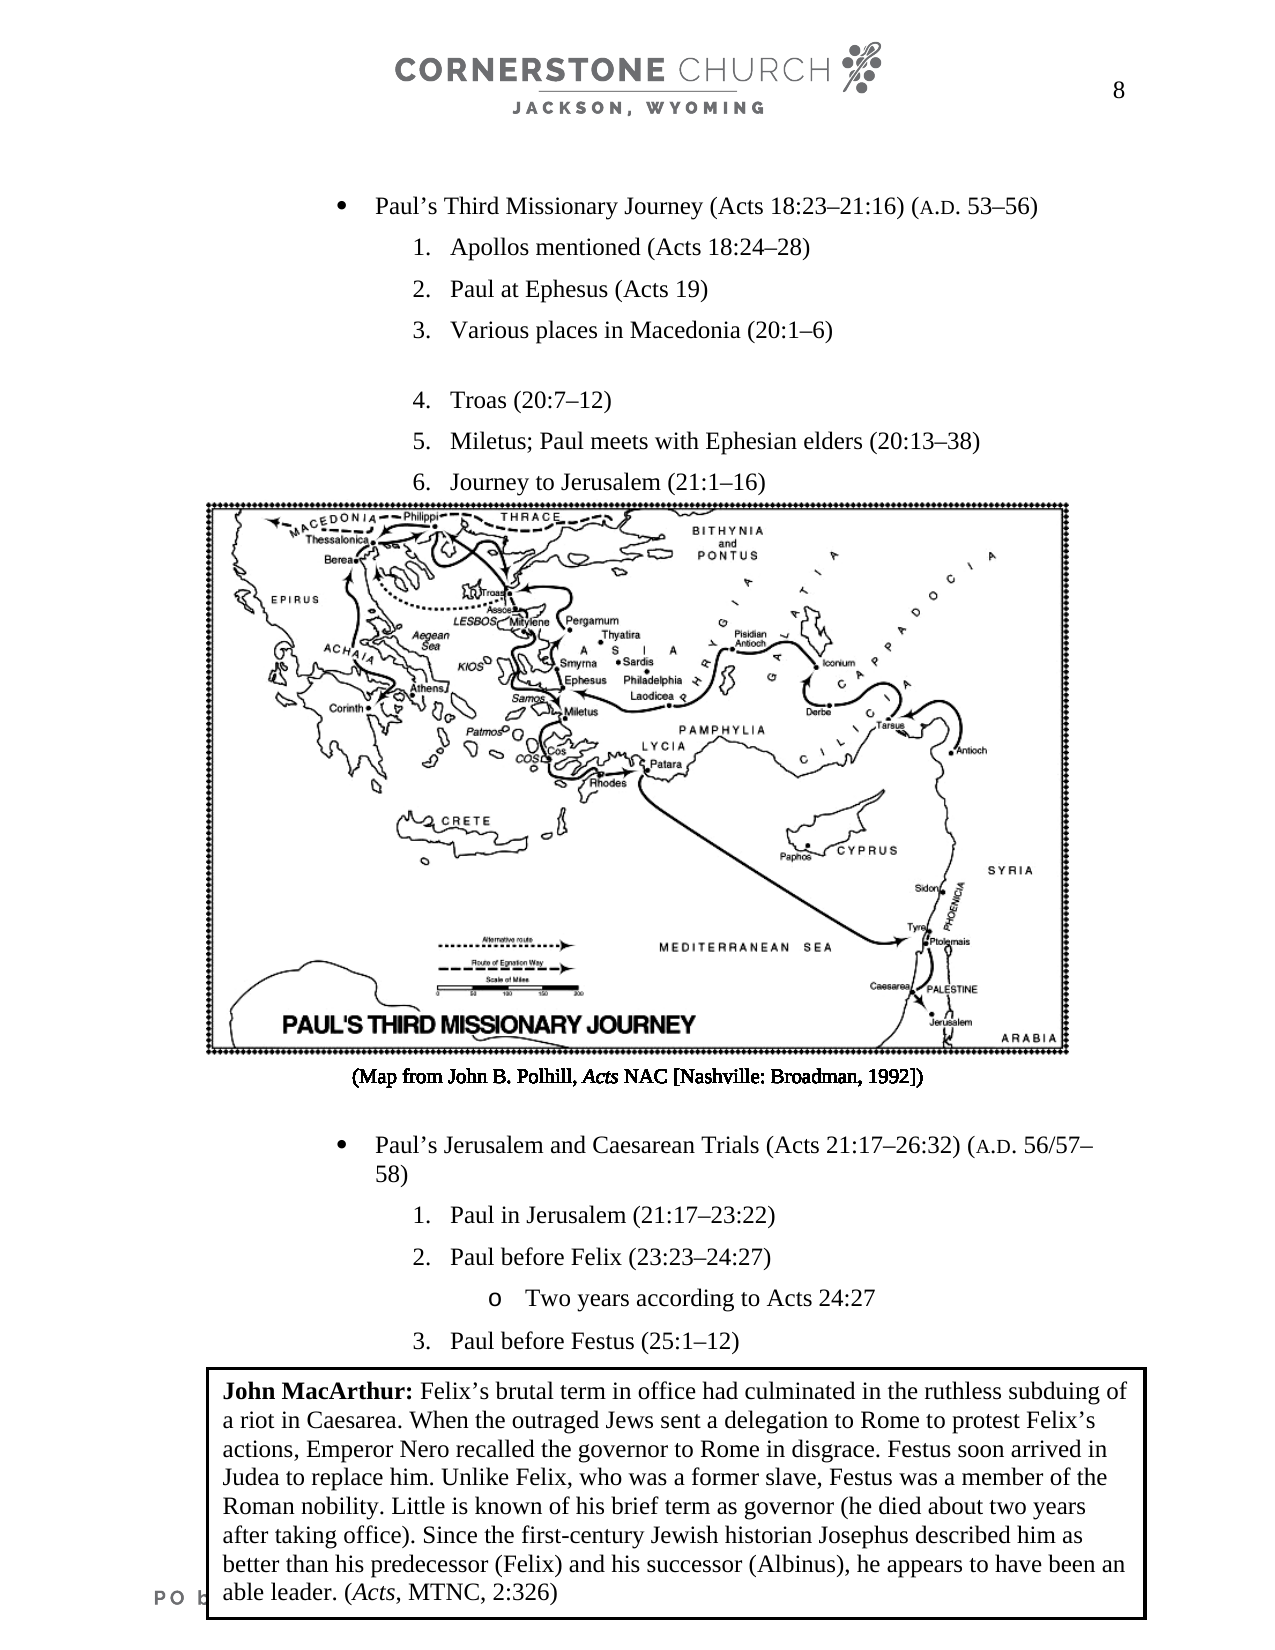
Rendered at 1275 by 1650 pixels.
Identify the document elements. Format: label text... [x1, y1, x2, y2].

list Various places in (20:1–6) [412, 315, 1125, 372]
list Two years according to Acts 24:27 [487, 1283, 1125, 1314]
list ; Paul meets with Ephesian elders (20:13–38) [412, 426, 1125, 455]
list Paul before Felix (23:23–24:27) [412, 1242, 1125, 1270]
list Paul before Festus (25:1–12) [412, 1326, 1125, 1355]
list Paul’s Third Missionary Journey (Acts 18:23–21:16) (a.d. 53–56) [337, 191, 1125, 220]
list Paul’s and Caesarean Trials (Acts 21:17–26:32) (a.d. 56/57–58) [337, 1130, 1125, 1188]
list Apollos mentioned (Acts 18:24–28) [412, 232, 1125, 261]
list (20:7–12) [412, 385, 1125, 414]
list Paul in (21:17–23:22) [412, 1200, 1125, 1229]
list Journey to (21:1–16) [412, 467, 1125, 496]
list Paul at (Acts 19) [412, 274, 1125, 302]
picture [0, 0, 1275, 1650]
